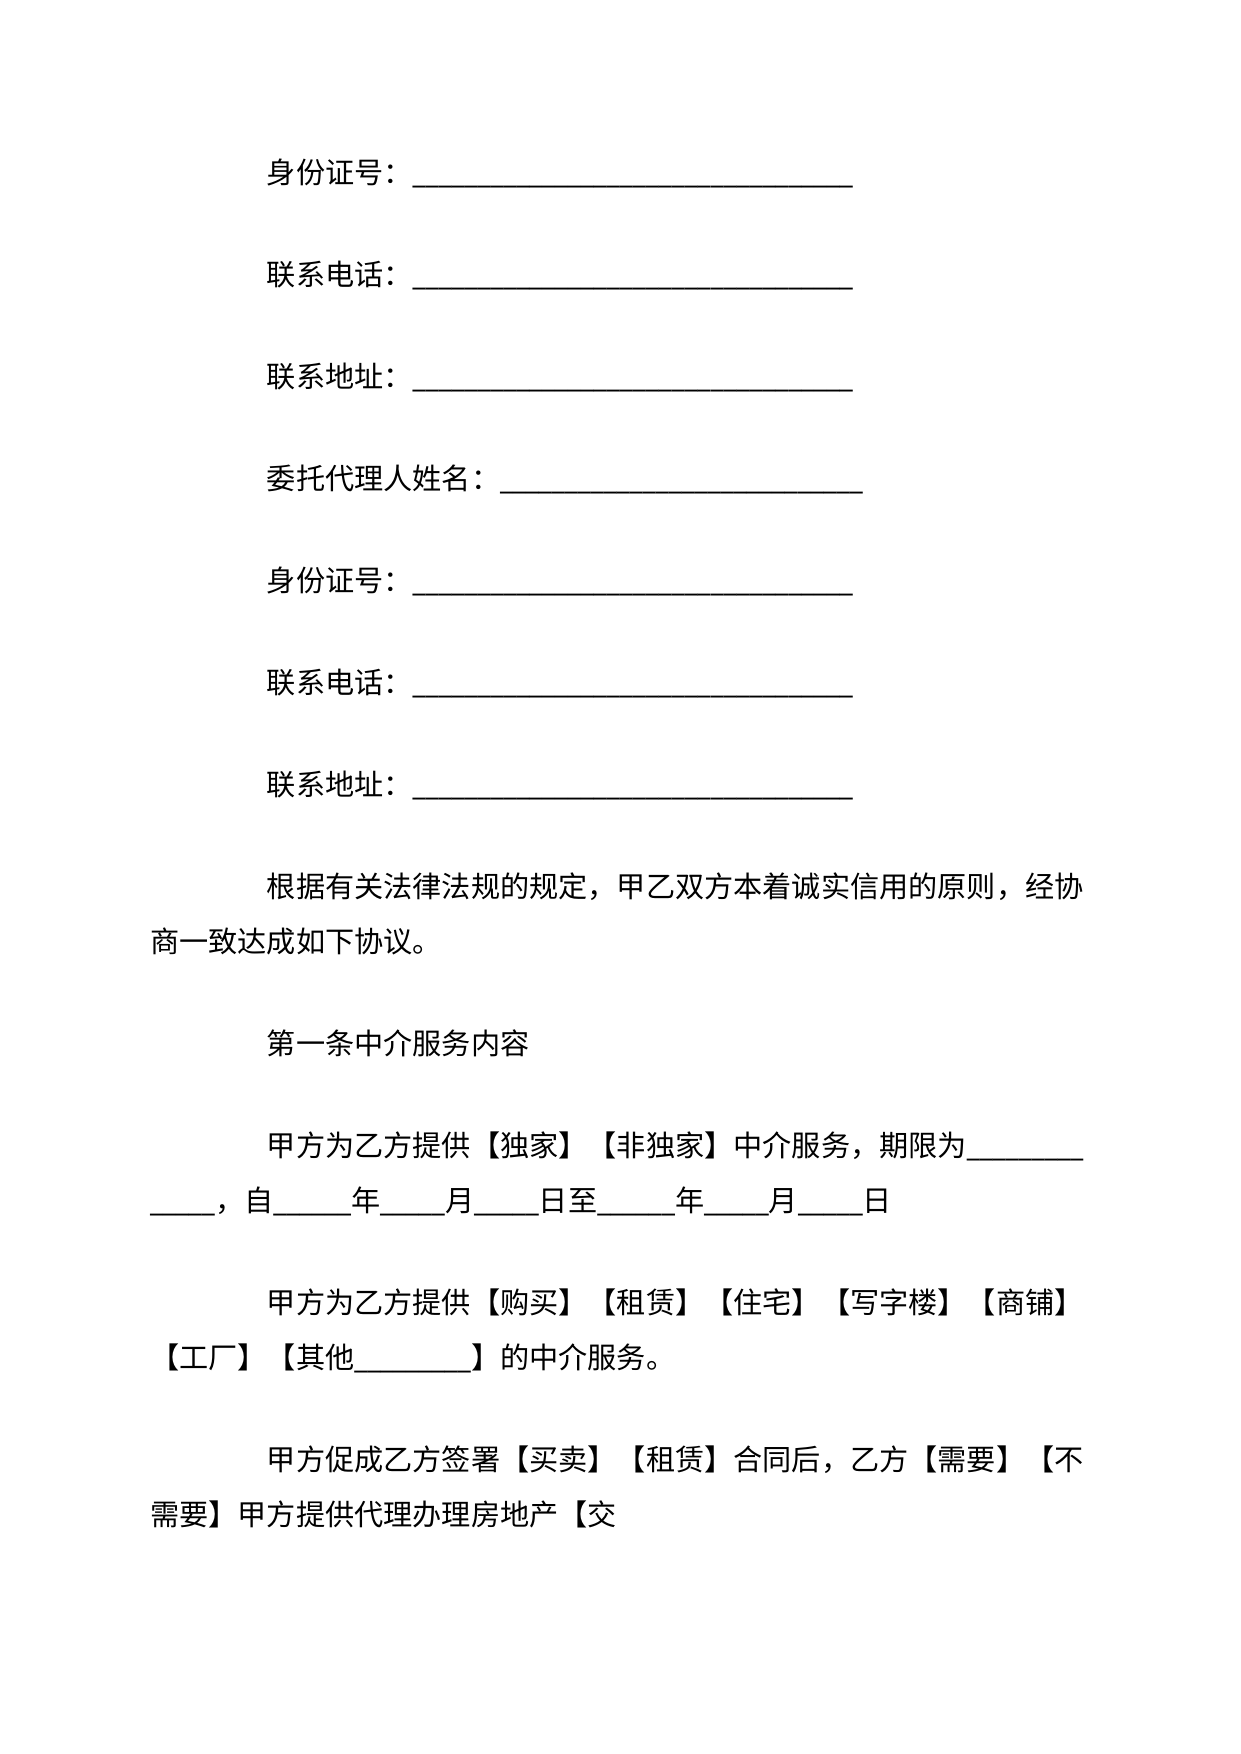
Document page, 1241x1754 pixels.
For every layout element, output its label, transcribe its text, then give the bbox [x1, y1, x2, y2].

text 甲方为乙方提供【购买】【租赁】【住宅】【写字楼】【商铺】【工厂】【其他_________】的中介服务。 [150, 1279, 1090, 1377]
text 甲方促成乙方签署【买卖】【租赁】合同后，乙方【需要】【不需要】甲方提供代理办理房地产【交 [150, 1436, 1090, 1533]
text 根据有关法律法规的规定，甲乙双方本着诚实信用的原则，经协商一致达成如下协议。 [150, 864, 1090, 961]
text 身份证号：__________________________________ [150, 150, 1090, 192]
text 联系电话：__________________________________ [150, 660, 1090, 702]
text 委托代理人姓名：____________________________ [150, 456, 1090, 498]
text 联系地址：__________________________________ [150, 354, 1090, 396]
text 身份证号：__________________________________ [150, 558, 1090, 600]
text 甲方为乙方提供【独家】【非独家】中介服务，期限为______________，自______年_____月_____日至______年_____月_____日 [150, 1122, 1090, 1220]
text 第一条中介服务内容 [150, 1021, 1090, 1063]
text 联系地址：__________________________________ [150, 762, 1090, 804]
text 联系电话：__________________________________ [150, 252, 1090, 294]
